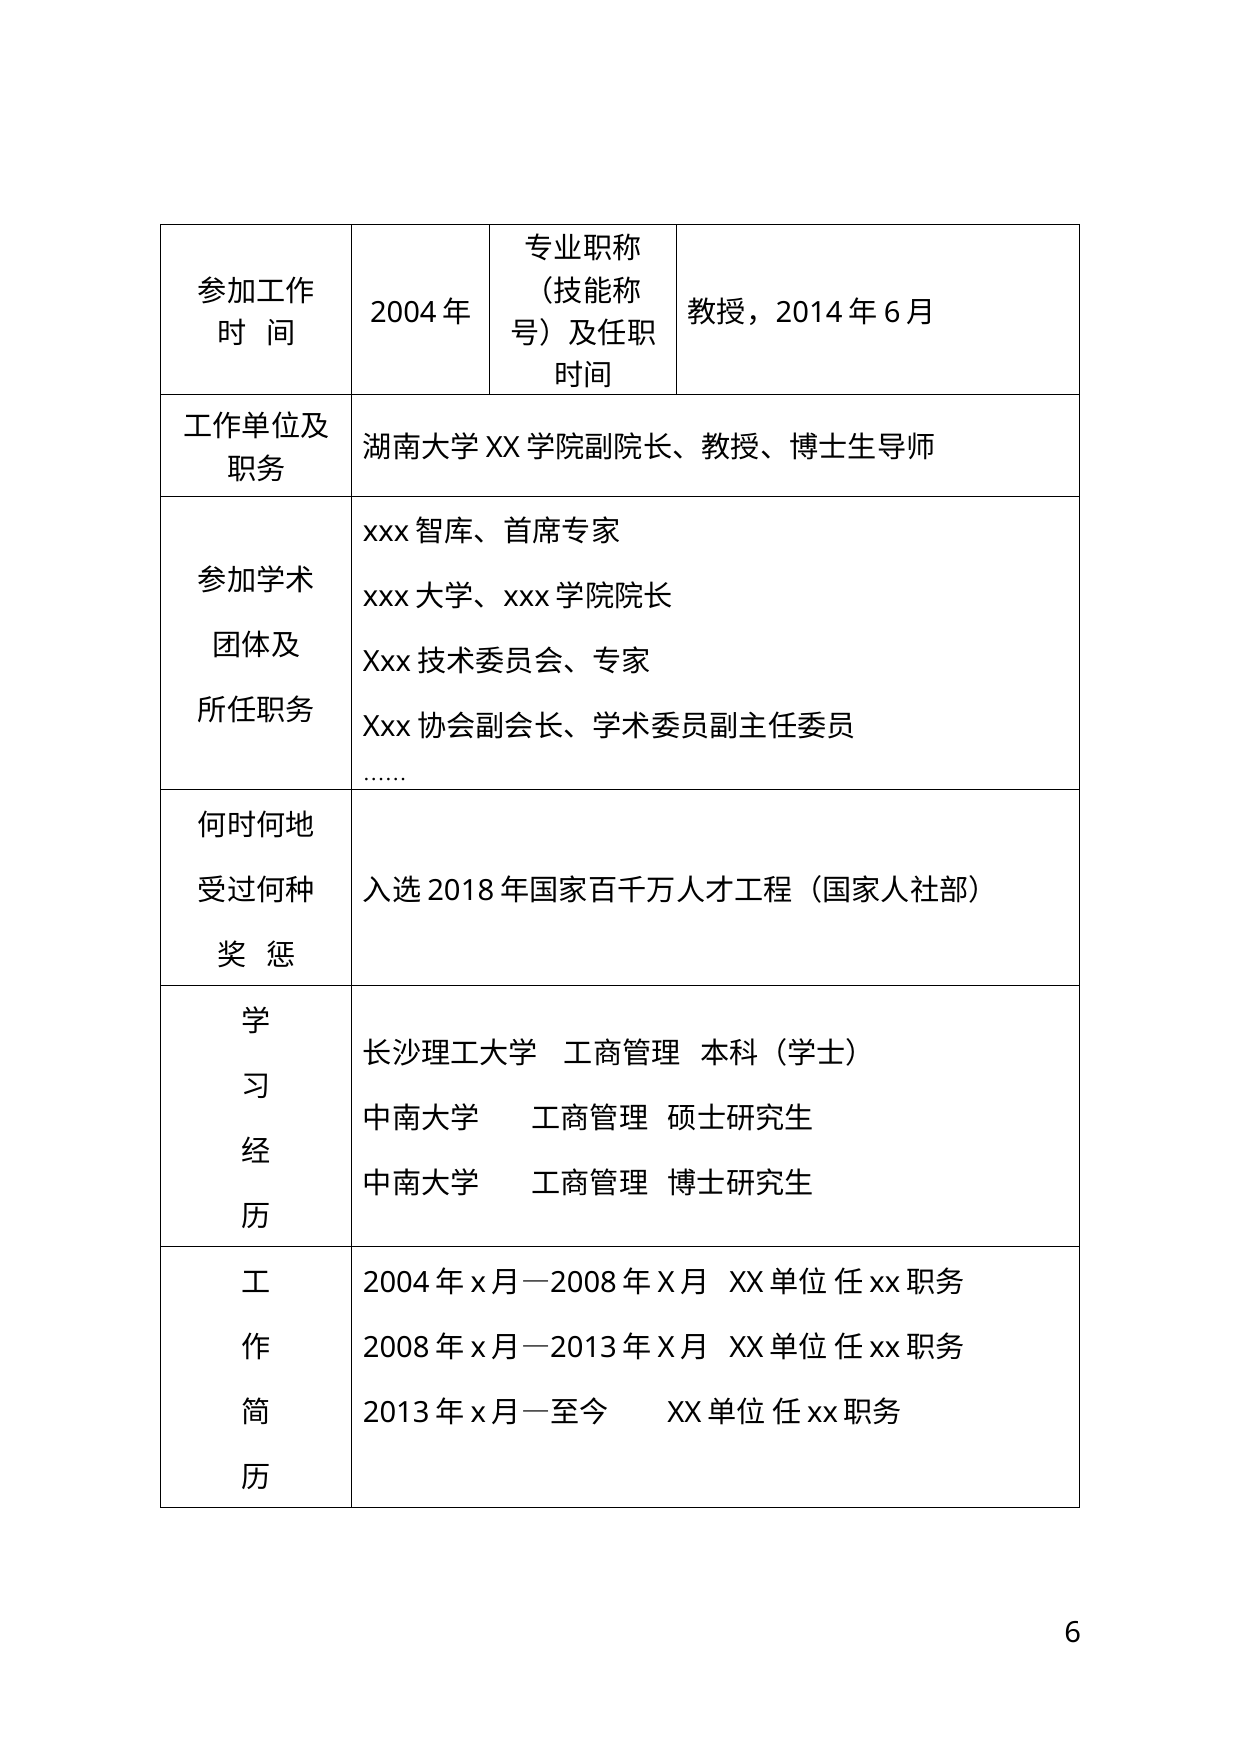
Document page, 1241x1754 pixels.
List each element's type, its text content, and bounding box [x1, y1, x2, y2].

table_cell 参加学术 团体及 所任职务 [161, 497, 351, 789]
table_cell 入选2018年国家百千万人才工程（国家人社部） [352, 790, 1079, 985]
table_cell 工 作 简 历 [161, 1247, 351, 1507]
table_cell 何时何地 受过何种 奖 惩 [161, 790, 351, 985]
table_cell 长沙理工大学 工商管理 本科（学士） 中南大学 工商管理 硕士研究生 中南大学 工商管理 博士研究生 [352, 986, 1079, 1246]
table_cell 学 习 经 历 [161, 986, 351, 1246]
table_cell 工作单位及职务 [161, 395, 351, 496]
table_cell 2004年x月—2008年X月 XX单位 任xx职务 2008年x月—2013年X月 XX单位 任xx职务 2013年x月—至今 XX单位 任xx职务 [352, 1247, 1079, 1507]
table_cell 专业职称 （技能称号）及任职时间 [490, 225, 676, 394]
table_cell 教授，2014年6月 [677, 225, 1079, 394]
table_cell xxx智库、首席专家 xxx大学、xxx学院院长 Xxx技术委员会、专家 Xxx协会副会长、学术委员副主任委员 …… [352, 497, 1079, 789]
table_cell 2004年 [352, 225, 489, 394]
table_cell 湖南大学XX学院副院长、教授、博士生导师 [352, 395, 1079, 496]
table_cell 参加工作 时 间 [161, 225, 351, 394]
